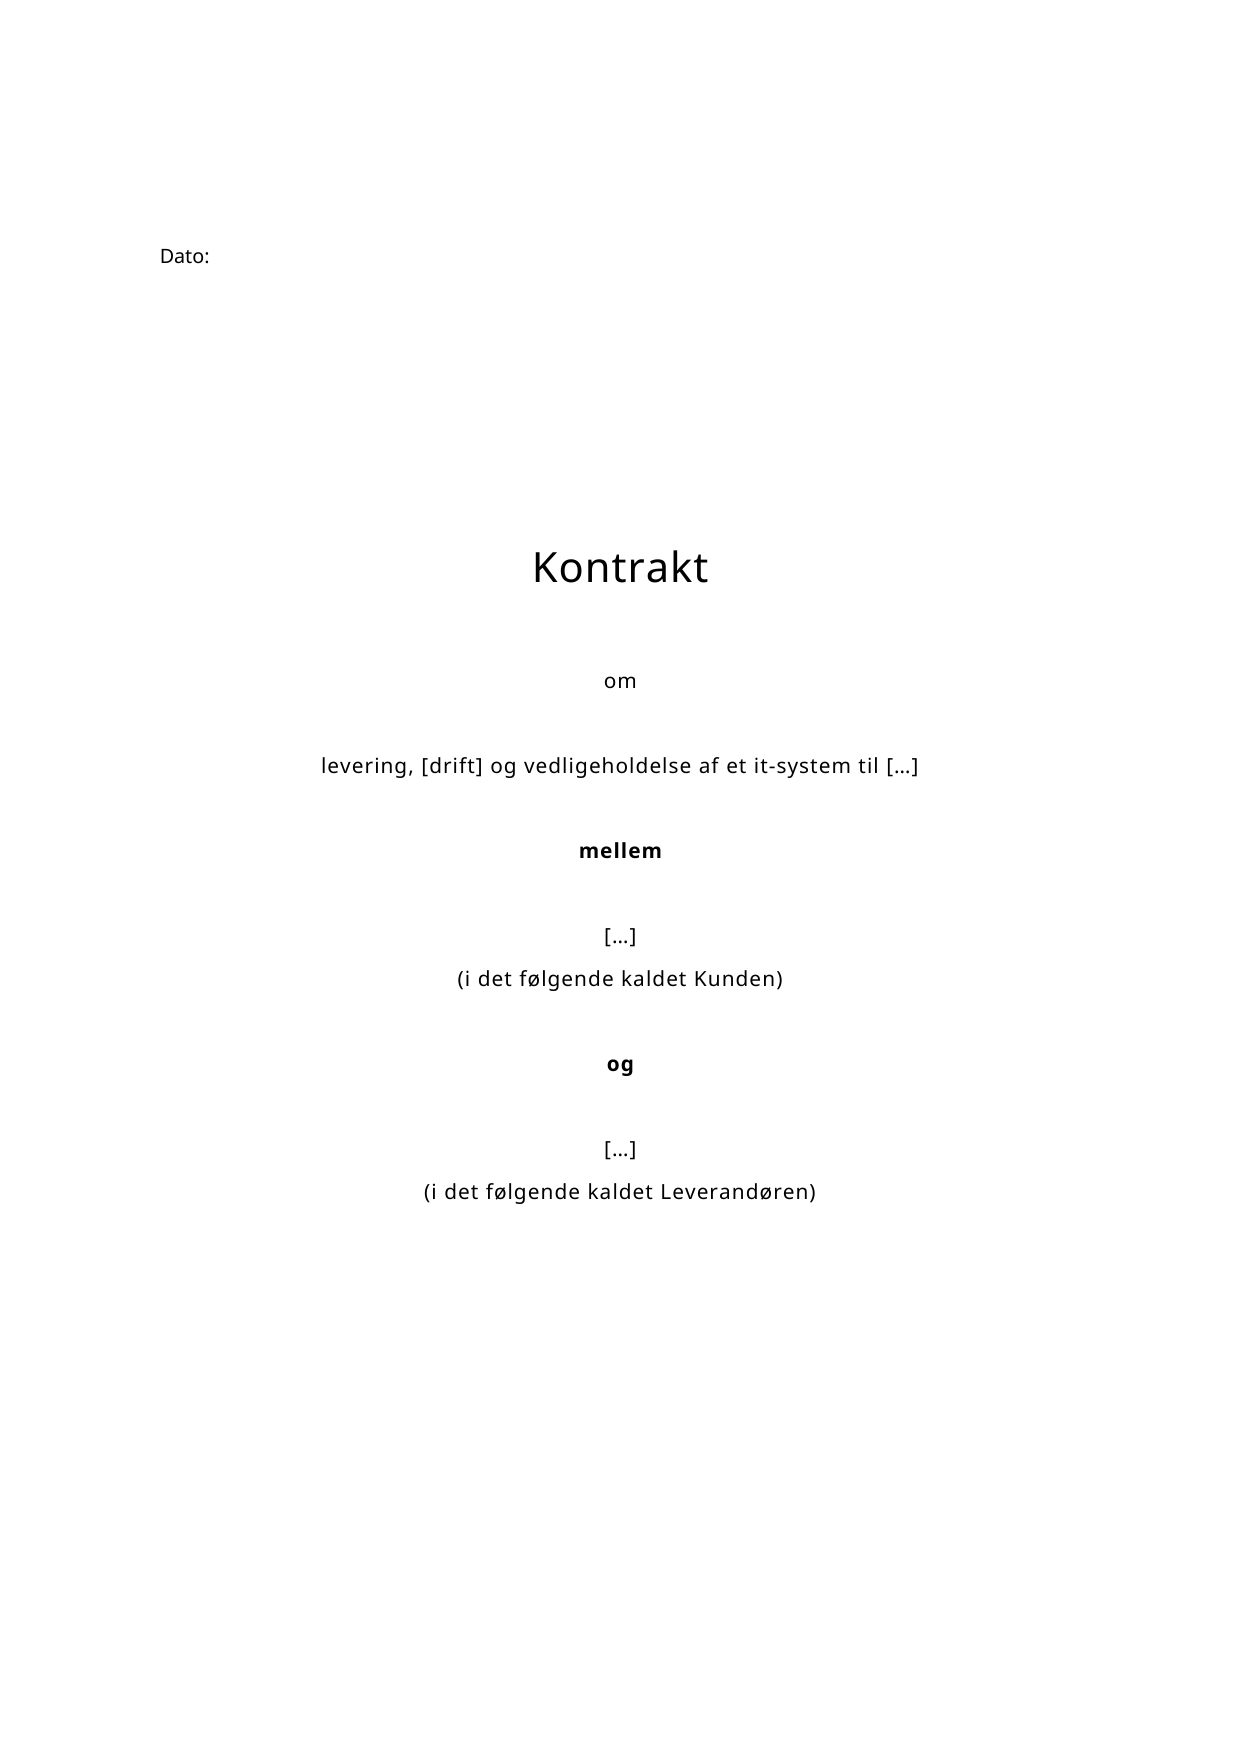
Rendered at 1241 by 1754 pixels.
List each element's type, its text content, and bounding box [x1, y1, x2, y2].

text og [159, 1049, 1081, 1078]
text mellem [159, 836, 1081, 865]
title Kontrakt [159, 538, 1081, 595]
text om [159, 666, 1081, 694]
text Dato: [159, 242, 1081, 269]
text (i det følgende kaldet Kunden) [159, 964, 1081, 993]
text (i det følgende kaldet Leverandøren) [159, 1177, 1081, 1206]
text levering, [drift] og vedligeholdelse af et it-system til […] [159, 751, 1081, 779]
